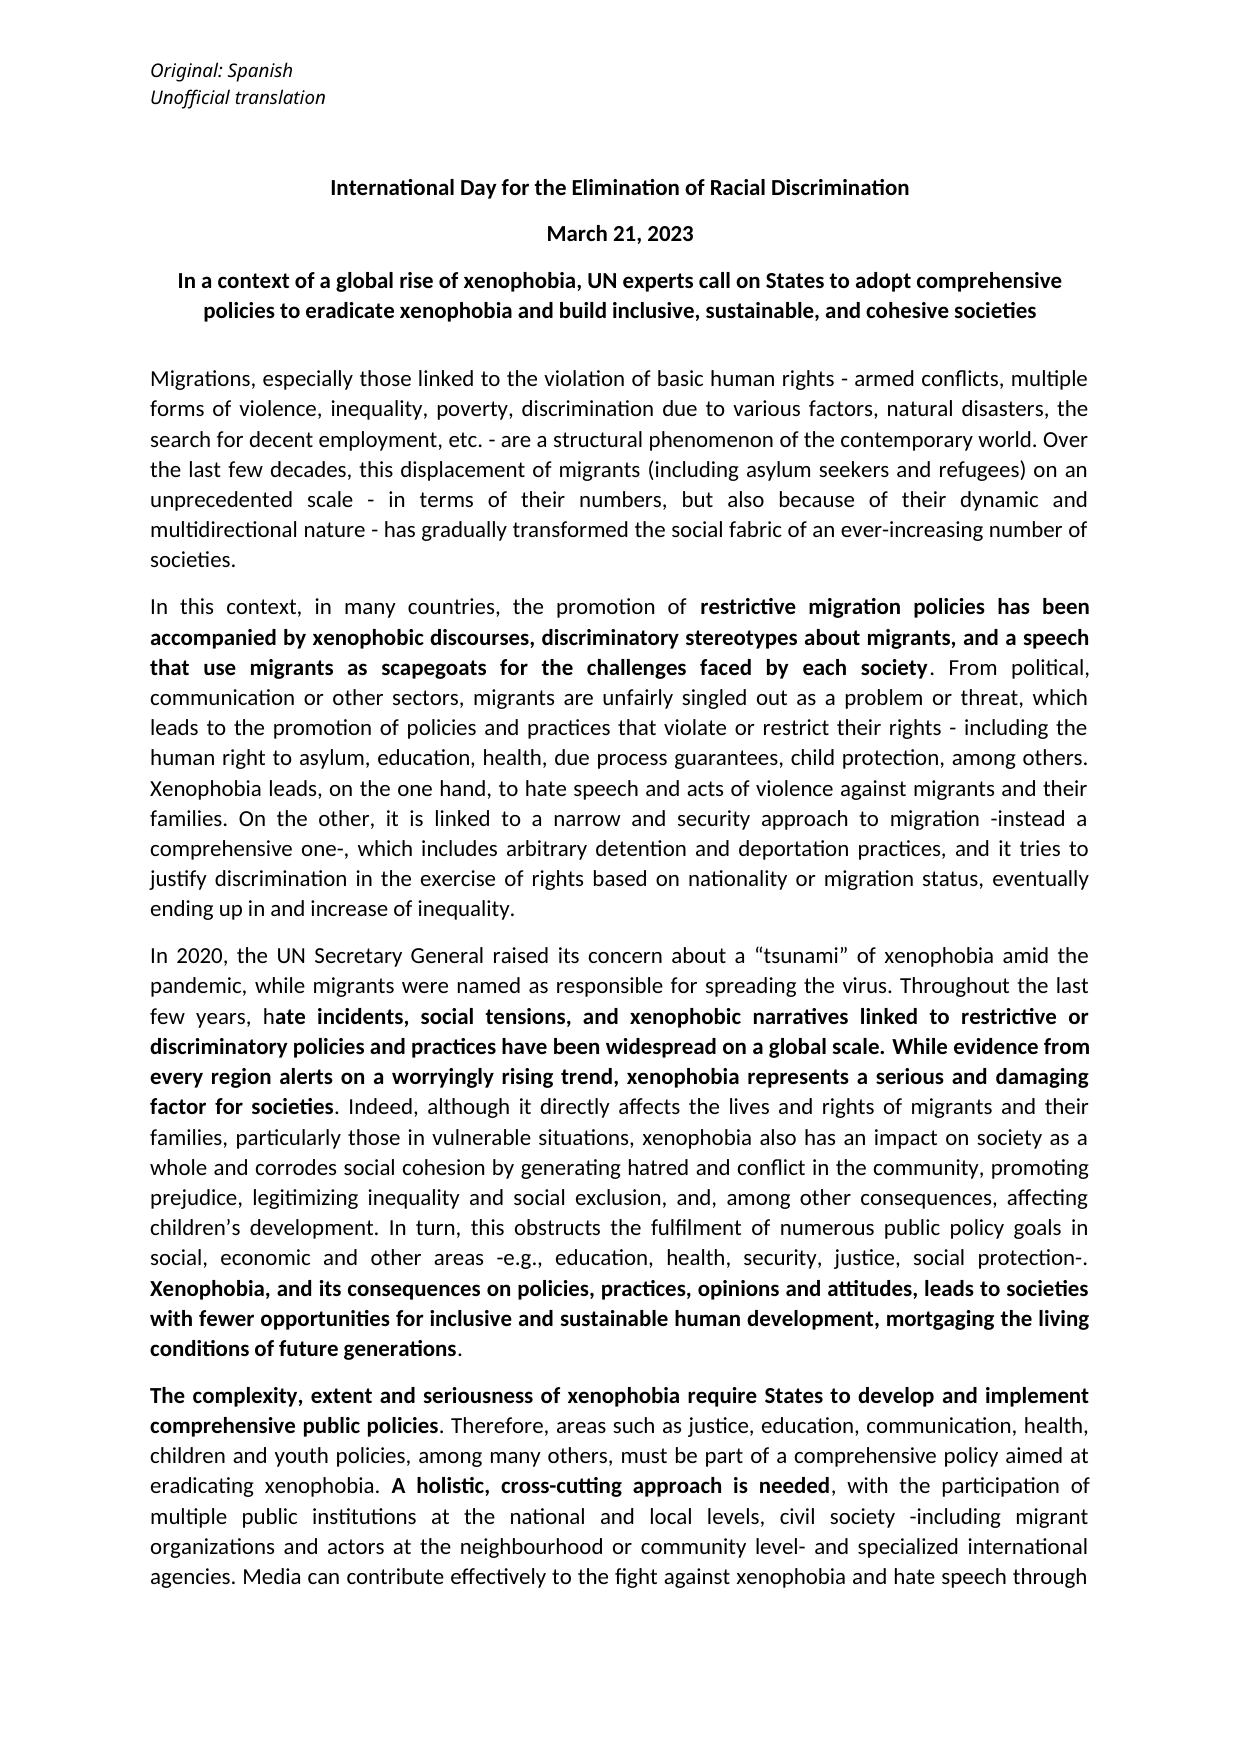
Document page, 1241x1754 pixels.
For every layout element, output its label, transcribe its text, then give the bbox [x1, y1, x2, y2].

text Original: Spanish Unofficial translation [150, 57, 1090, 110]
text In this context, in many countries, the promotion of restrictive migration policies has been accompanied by xenophobic discourses, discriminatory stereotypes about migrants, and a speech that use migrants as scapegoats for the challenges faced by each society. From political, communication or other sectors, migrants are unfairly singled out as a problem or threat, which leads to the promotion of policies and practices that violate or restrict their rights - including the human right to asylum, education, health, due process guarantees, child protection, among others. Xenophobia leads, on the one hand, to hate speech and acts of violence against migrants and their families. On the other, it is linked to a narrow and security approach to migration -instead a comprehensive one-, which includes arbitrary detention and deportation practices, and it tries to justify discrimination in the exercise of rights based on nationality or migration status, eventually ending up in and increase of inequality. [150, 592, 1090, 923]
text March 21, 2023 [150, 219, 1090, 248]
text In a context of a global rise of xenophobia, UN experts call on States to adopt comprehensive policies to eradicate xenophobia and build inclusive, sustainable, and cohesive societies [150, 266, 1090, 325]
text International Day for the Elimination of Racial Discrimination [150, 173, 1090, 201]
text In 2020, the UN Secretary General raised its concern about a “tsunami” of xenophobia amid the pandemic, while migrants were named as responsible for spreading the virus. Throughout the last few years, hate incidents, social tensions, and xenophobic narratives linked to restrictive or discriminatory policies and practices have been widespread on a global scale. While evidence from every region alerts on a worryingly rising trend, xenophobia represents a serious and damaging factor for societies. Indeed, although it directly affects the lives and rights of migrants and their families, particularly those in vulnerable situations, xenophobia also has an impact on society as a whole and corrodes social cohesion by generating hatred and conflict in the community, promoting prejudice, legitimizing inequality and social exclusion, and, among other consequences, affecting children’s development. In turn, this obstructs the fulfilment of numerous public policy goals in social, economic and other areas -e.g., education, health, security, justice, social protection-. Xenophobia, and its consequences on policies, practices, opinions and attitudes, leads to societies with fewer opportunities for inclusive and sustainable human development, mortgaging the living conditions of future generations. [150, 941, 1090, 1362]
text Migrations, especially those linked to the violation of basic human rights - armed conflicts, multiple forms of violence, inequality, poverty, discrimination due to various factors, natural disasters, the search for decent employment, etc. - are a structural phenomenon of the contemporary world. Over the last few decades, this displacement of migrants (including asylum seekers and refugees) on an unprecedented scale - in terms of their numbers, but also because of their dynamic and multidirectional nature - has gradually transformed the social fabric of an ever-increasing number of societies. [150, 364, 1090, 574]
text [150, 1381, 1090, 1590]
